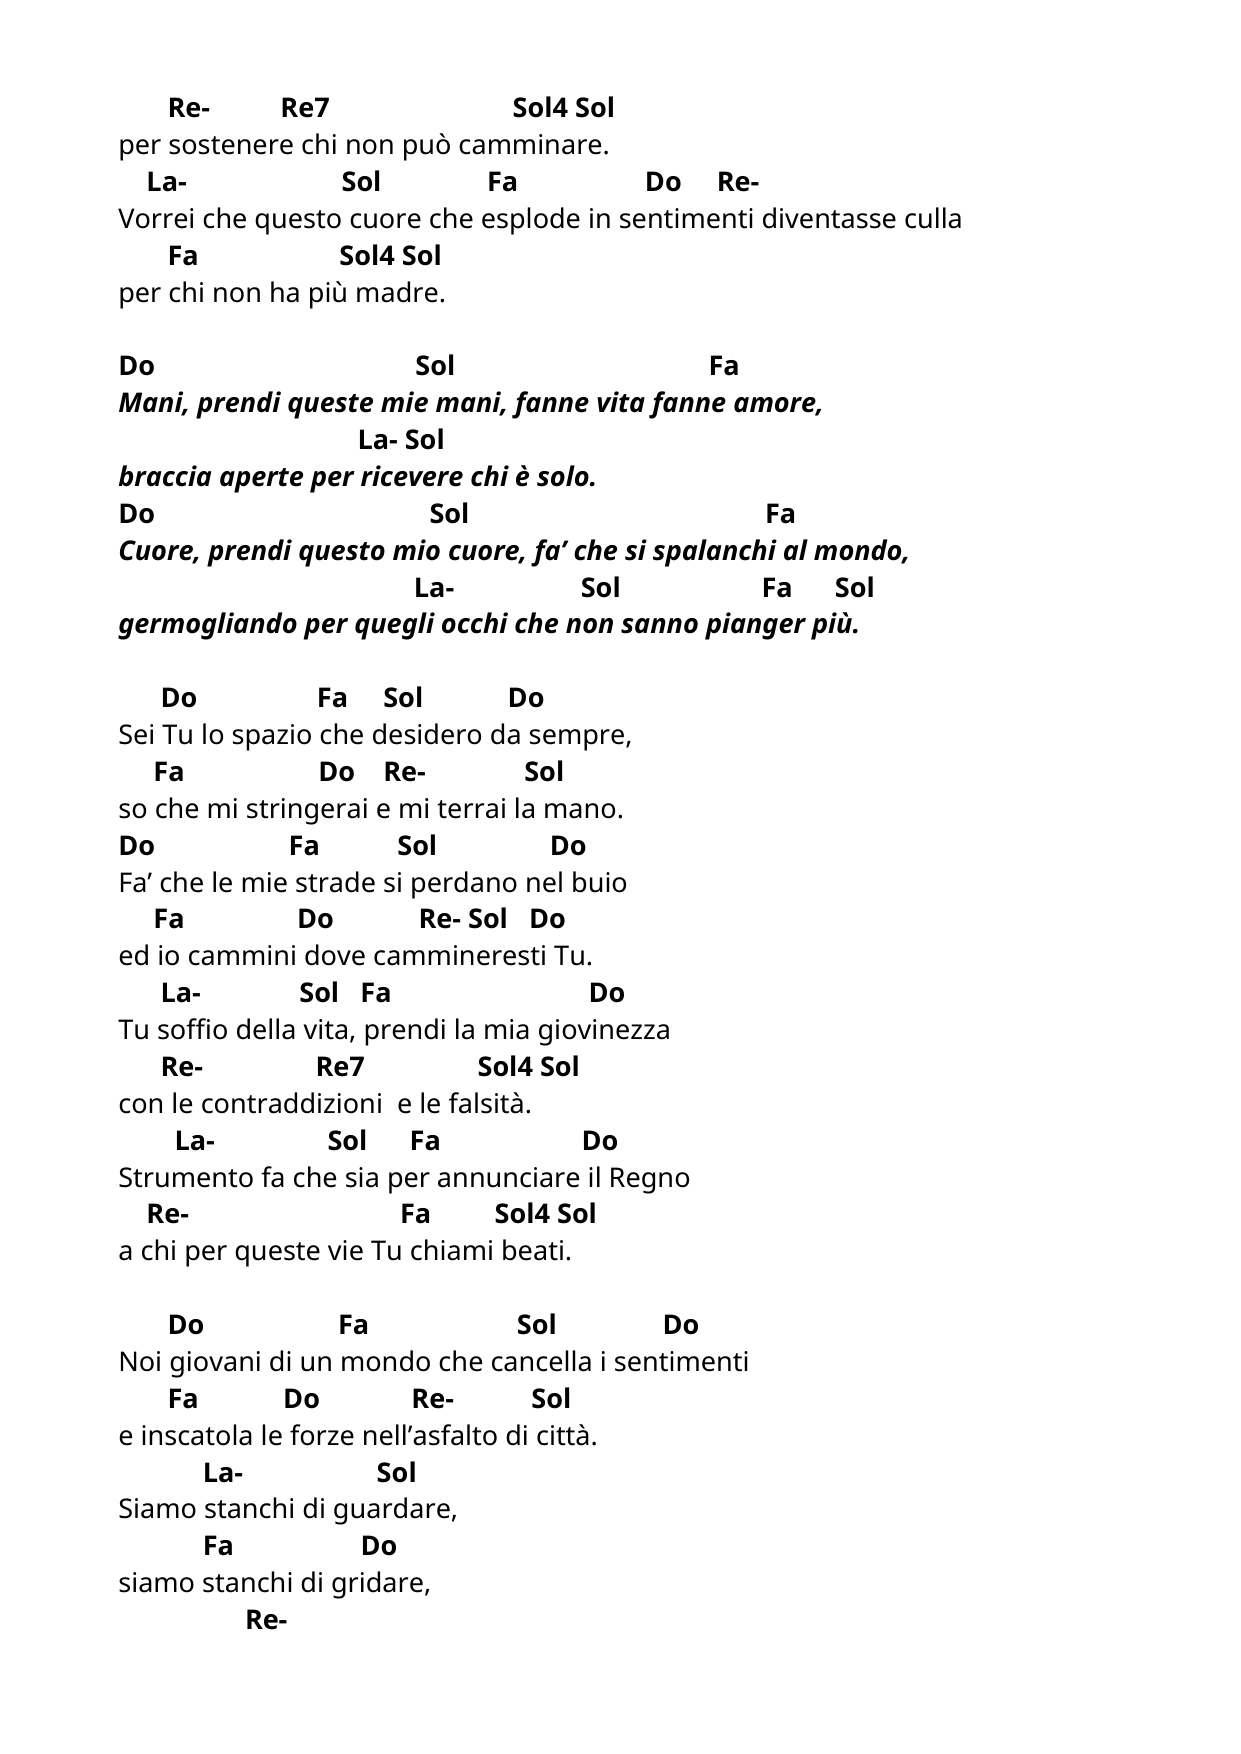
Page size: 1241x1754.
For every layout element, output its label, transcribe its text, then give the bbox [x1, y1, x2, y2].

text Re- [118, 1601, 1181, 1637]
text La- Sol [118, 1453, 1181, 1490]
text La- Sol Fa Do Re- [118, 162, 1181, 199]
text Do Sol Fa [118, 494, 1181, 531]
text Cuore, prendi questo mio cuore, fa’ che si spalanchi al mondo, [118, 531, 1181, 568]
text Do Fa Sol Do [118, 679, 1181, 716]
text a chi per queste vie Tu chiami beati. [118, 1232, 1181, 1269]
text Do Fa Sol Do [118, 826, 1181, 863]
text e inscatola le forze nell’asfalto di città. [118, 1416, 1181, 1453]
text Re- Re7 Sol4 Sol [118, 1047, 1181, 1084]
text Strumento fa che sia per annunciare il Regno [118, 1158, 1181, 1195]
text braccia aperte per ricevere chi è solo. [118, 457, 1181, 494]
text Fa’ che le mie strade si perdano nel buio [118, 863, 1181, 900]
text Siamo stanchi di guardare, [118, 1490, 1181, 1527]
text per chi non ha più madre. [118, 273, 1181, 310]
text Re- Fa Sol4 Sol [118, 1195, 1181, 1232]
text La- Sol Fa Sol [118, 568, 1181, 605]
text Fa Do [118, 1527, 1181, 1564]
text Fa Do Re- Sol [118, 1379, 1181, 1416]
text Noi giovani di un mondo che cancella i sentimenti [118, 1342, 1181, 1379]
text Mani, prendi queste mie mani, fanne vita fanne amore, [118, 384, 1181, 421]
text siamo stanchi di gridare, [118, 1564, 1181, 1601]
text germogliando per quegli occhi che non sanno pianger più. [118, 605, 1181, 642]
text Fa Do Re- Sol Do [118, 900, 1181, 937]
text La- Sol Fa Do [118, 1121, 1181, 1158]
text La- Sol [118, 421, 1181, 457]
text con le contraddizioni e le falsità. [118, 1084, 1181, 1121]
text Tu soffio della vita, prendi la mia giovinezza [118, 1011, 1181, 1047]
text so che mi stringerai e mi terrai la mano. [118, 789, 1181, 826]
text Vorrei che questo cuore che esplode in sentimenti diventasse culla [118, 199, 1181, 236]
text Do Fa Sol Do [118, 1306, 1181, 1342]
text Fa Sol4 Sol [118, 236, 1181, 273]
text ed io cammini dove cammineresti Tu. [118, 937, 1181, 974]
text Do Sol Fa [118, 347, 1181, 384]
text per sostenere chi non può camminare. [118, 126, 1181, 162]
text Fa Do Re- Sol [118, 752, 1181, 789]
text Sei Tu lo spazio che desidero da sempre, [118, 716, 1181, 752]
text La- Sol Fa Do [118, 974, 1181, 1011]
text Re- Re7 Sol4 Sol [118, 89, 1181, 126]
